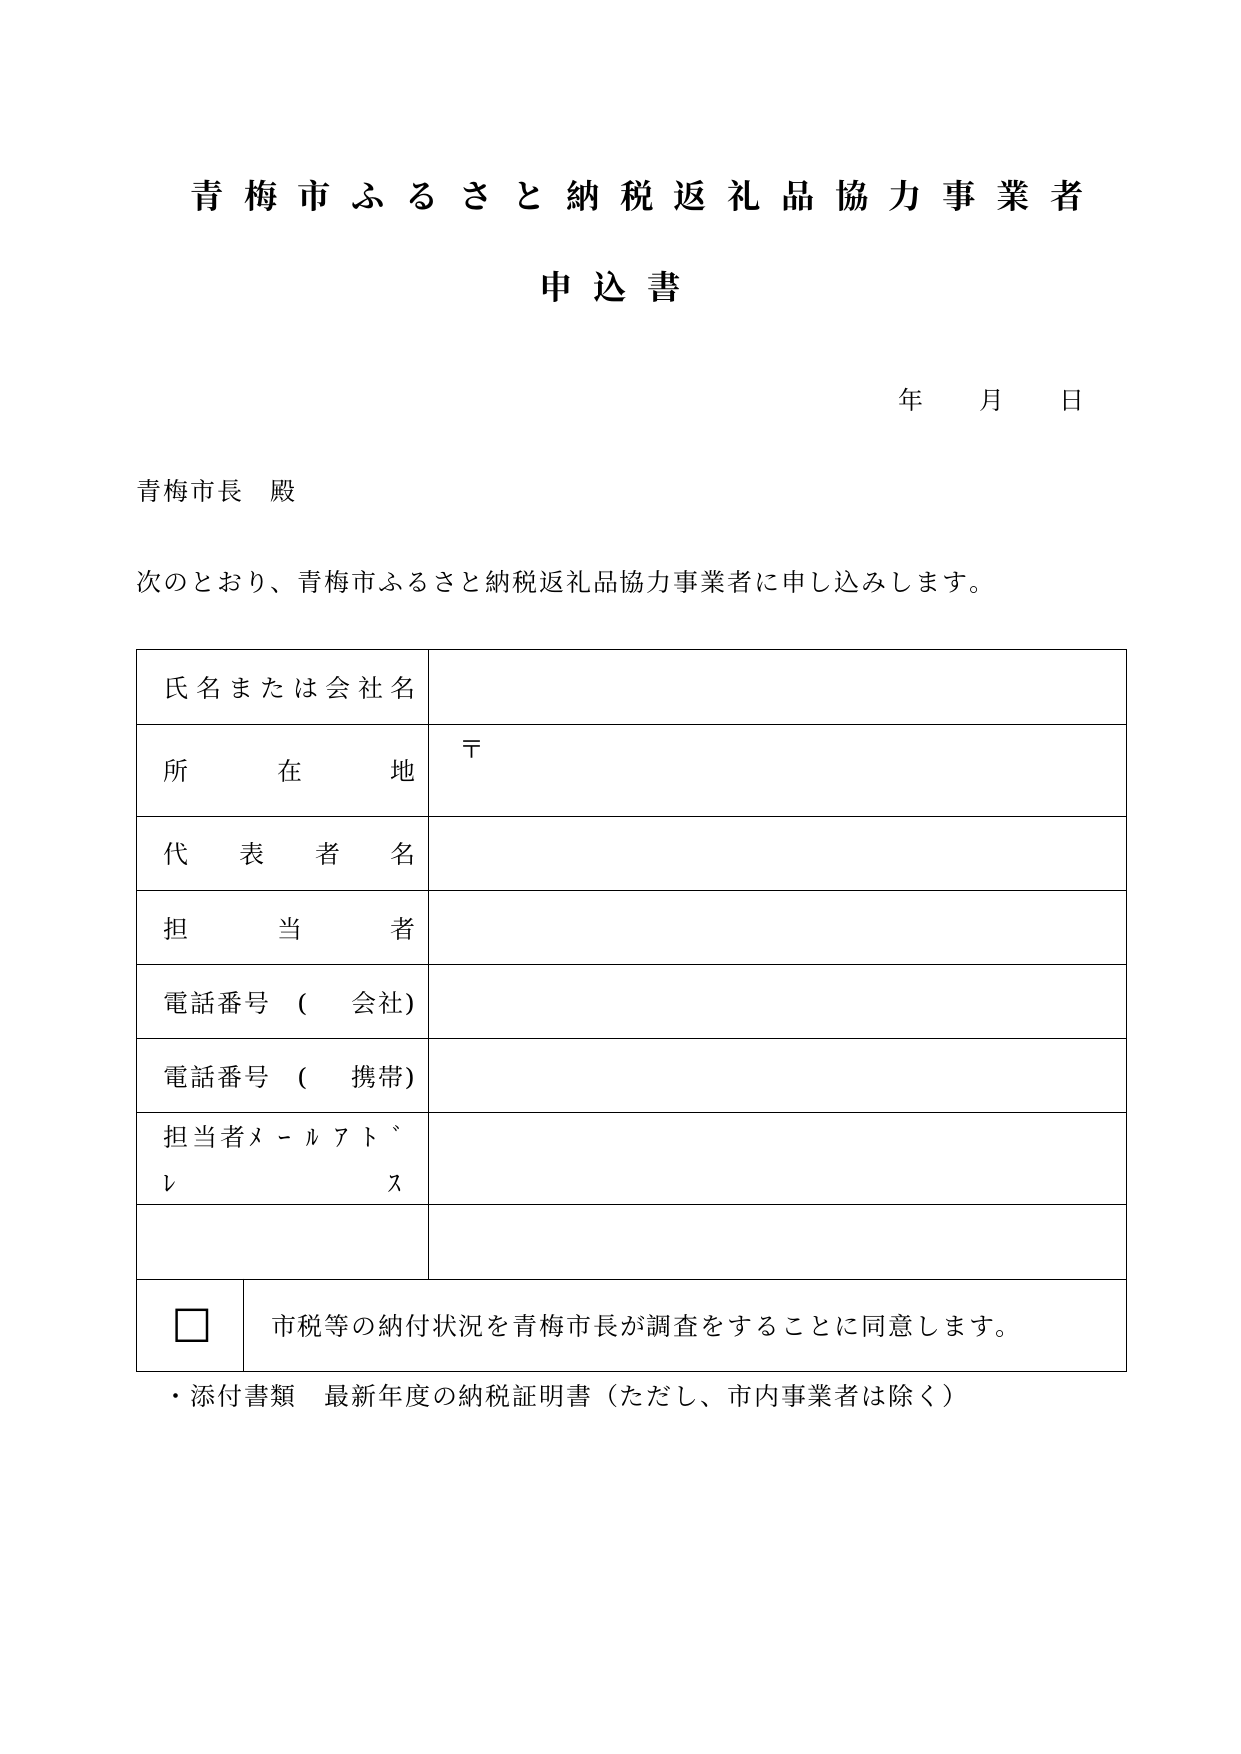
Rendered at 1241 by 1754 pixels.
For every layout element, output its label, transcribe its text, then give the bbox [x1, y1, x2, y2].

table_cell 〒 [429, 725, 1126, 816]
table_header 氏名または会社名 [137, 650, 428, 723]
table_cell 電話番号(会社) [137, 965, 428, 1038]
table_cell [429, 891, 1126, 964]
table_cell [429, 1039, 1126, 1112]
table_cell [429, 1113, 1126, 1204]
table_cell [429, 965, 1126, 1038]
table_cell 所在地 [137, 725, 428, 816]
table_cell [429, 817, 1126, 890]
table_cell 電話番号(携帯) [137, 1039, 428, 1112]
table_cell [137, 1205, 428, 1278]
table_cell [429, 1205, 1126, 1278]
text 青梅市長 殿 [136, 467, 1104, 513]
text 青梅市ふるさと納税返礼品協力事業者申込書 [136, 149, 1104, 331]
text 年 月 日 [136, 376, 1086, 422]
text 次のとおり、青梅市ふるさと納税返礼品協力事業者に申し込みします。 [136, 558, 1104, 604]
table_cell 市税等の納付状況を青梅市長が調査をすることに同意します。 [244, 1280, 1126, 1371]
table_cell 担当者 [137, 891, 428, 964]
text ・添付書類 最新年度の納税証明書（ただし、市内事業者は除く） [142, 1372, 1104, 1417]
table_header [429, 650, 1126, 723]
table_cell [137, 1280, 243, 1371]
table_cell 担当者ﾒｰﾙｱﾄﾞﾚｽ [137, 1113, 428, 1204]
table_cell 代表者名 [137, 817, 428, 890]
